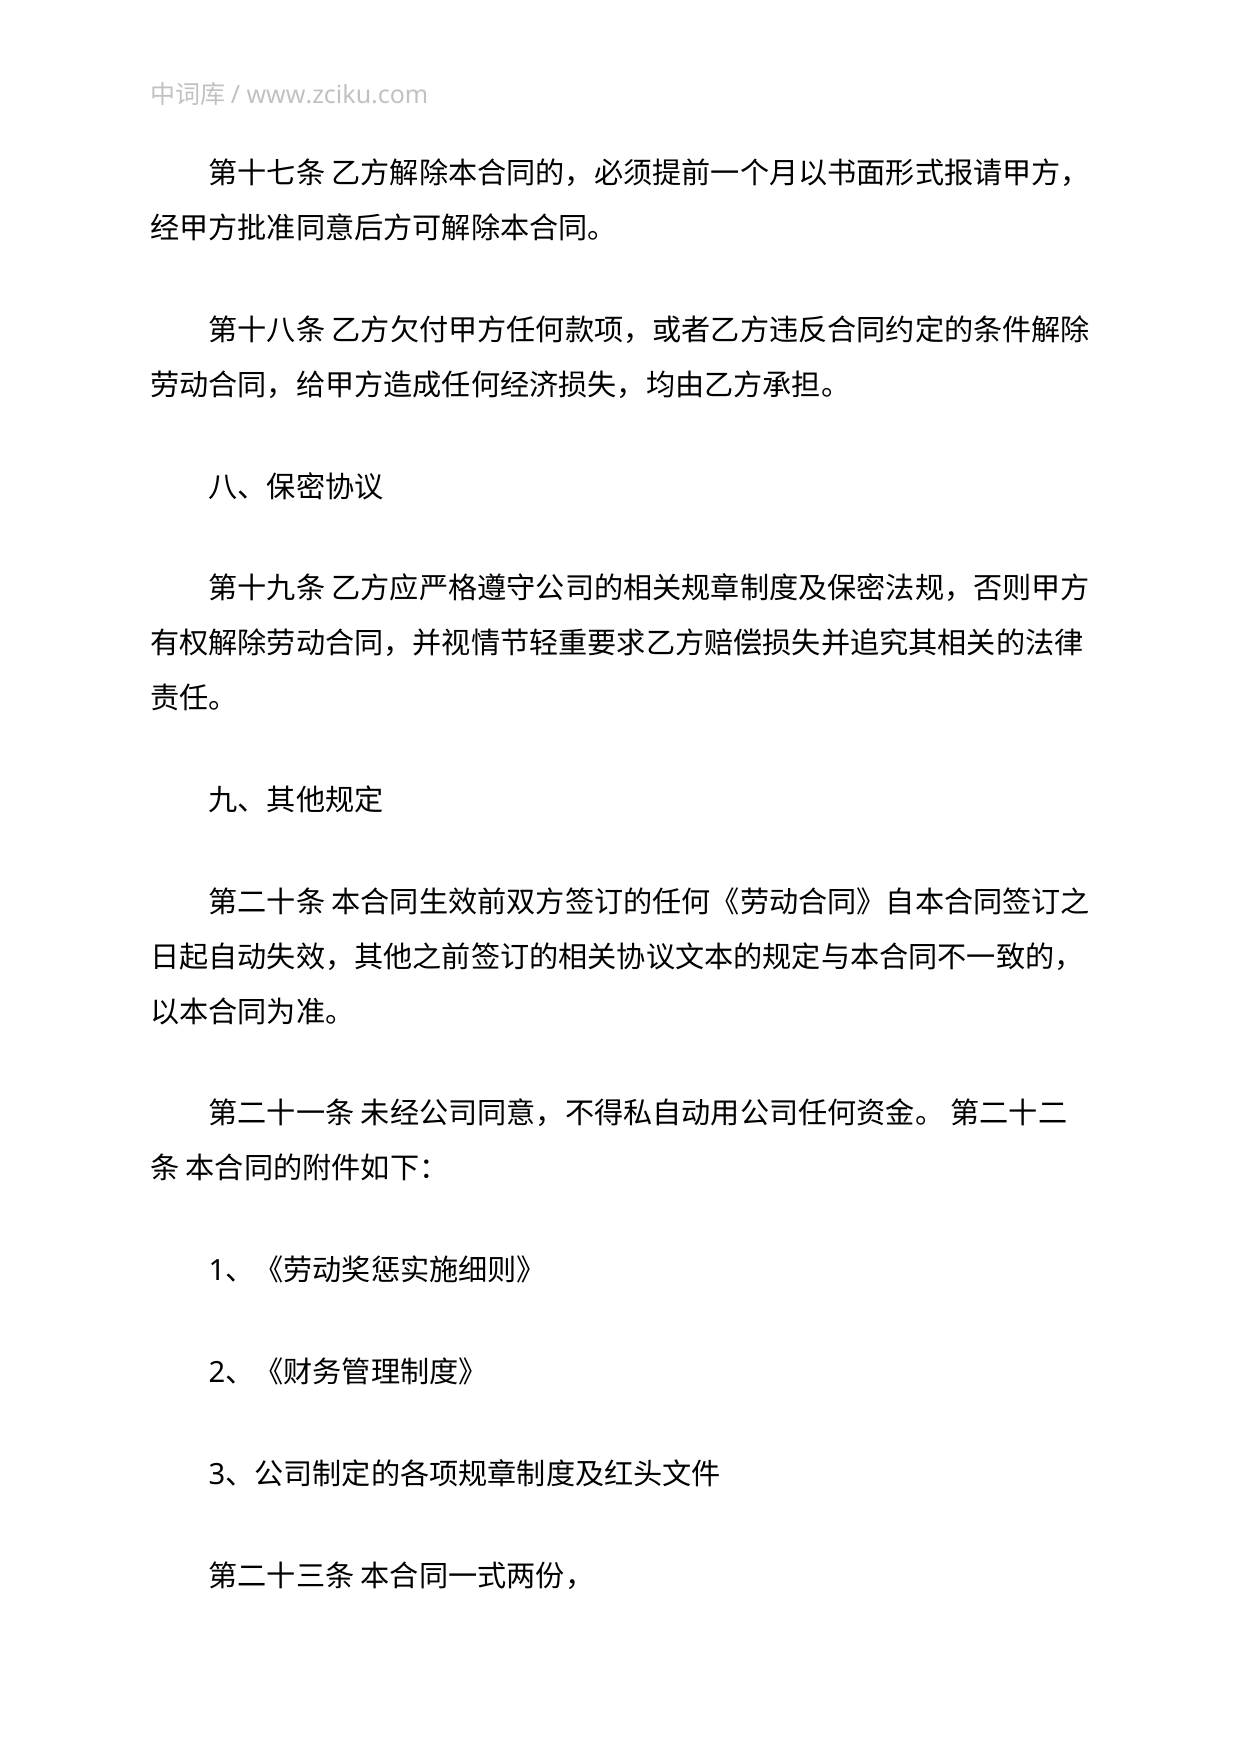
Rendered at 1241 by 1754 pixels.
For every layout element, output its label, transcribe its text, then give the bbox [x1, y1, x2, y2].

text 1、《劳动奖惩实施细则》 [150, 1247, 1090, 1289]
text 第十八条 乙方欠付甲方任何款项，或者乙方违反合同约定的条件解除劳动合同，给甲方造成任何经济损失，均由乙方承担。 [150, 307, 1090, 404]
text 第十七条 乙方解除本合同的，必须提前一个月以书面形式报请甲方，经甲方批准同意后方可解除本合同。 [150, 150, 1090, 247]
text 九、其他规定 [150, 777, 1090, 819]
text 第十九条 乙方应严格遵守公司的相关规章制度及保密法规，否则甲方有权解除劳动合同，并视情节轻重要求乙方赔偿损失并追究其相关的法律责任。 [150, 565, 1090, 717]
text 第二十一条 未经公司同意，不得私自动用公司任何资金。 第二十二条 本合同的附件如下： [150, 1090, 1090, 1187]
text 第二十三条 本合同一式两份， [150, 1553, 1090, 1595]
text 3、公司制定的各项规章制度及红头文件 [150, 1451, 1090, 1493]
text 第二十条 本合同生效前双方签订的任何《劳动合同》自本合同签订之日起自动失效，其他之前签订的相关协议文本的规定与本合同不一致的，以本合同为准。 [150, 878, 1090, 1031]
text 八、保密协议 [150, 463, 1090, 506]
text 2、《财务管理制度》 [150, 1349, 1090, 1391]
